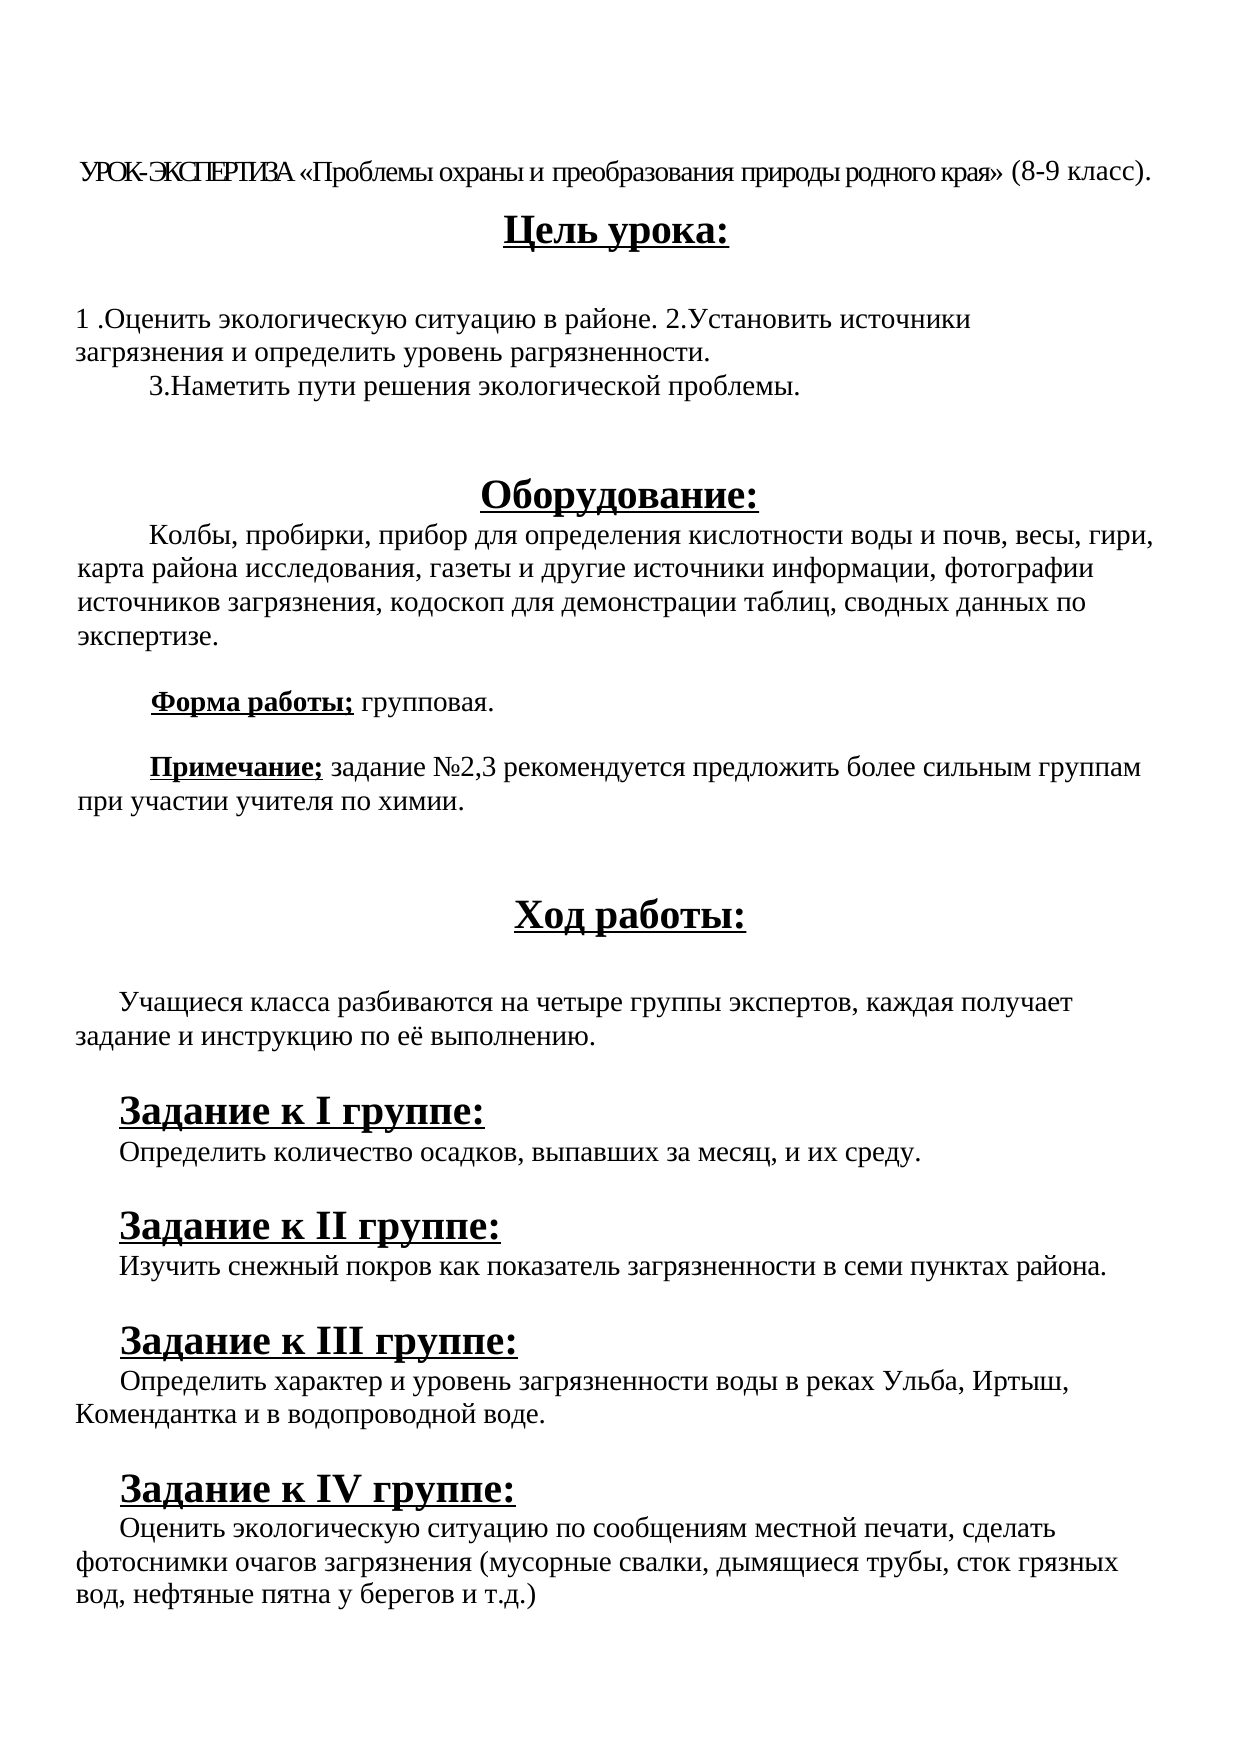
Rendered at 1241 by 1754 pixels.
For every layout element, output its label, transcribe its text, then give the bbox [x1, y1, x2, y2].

text Изучить снежный покров как показатель загрязненности в семи пунктах района. [75, 1249, 1109, 1283]
text Ход работы: [513, 900, 1165, 941]
text Колбы, пробирки, прибор для определения кислотности воды и почв, весы, гири, карта района исследования, газеты и другие источники информации, фотографии источников загрязнения, кодоскоп для демонстрации таблиц, сводных данных по экспертизе. [77, 517, 1165, 652]
text Примечание; задание №2,3 рекомендуется предложить более сильным группам при участии учителя по химии. [77, 750, 1165, 818]
text Оценить экологическую ситуацию по сообщениям местной печати, сделать фотоснимки очагов загрязнения (мусорные свалки, дымящиеся трубы, сток грязных вод, нефтяные пятна у берегов и т.д.) [76, 1512, 1165, 1611]
text Определить количество осадков, выпавших за месяц, и их среду. [119, 1134, 1165, 1167]
text УРОК-ЭКСПЕРТИЗА «Проблемы охраны и преобразования природы родного края» (8-9 класс). [78, 44, 1165, 215]
text Определить характер и уровень загрязненности воды в реках Ульба, Иртыш, Комендантка и в водопроводной воде. [75, 1364, 1165, 1430]
text Цель урока: [503, 215, 1165, 255]
text Задание к II группе: [119, 1202, 1165, 1249]
text Задание к III группе: [119, 1317, 1165, 1364]
text Оборудование: [480, 478, 1165, 517]
text 1 .Оценить экологическую ситуацию в районе. 2.Установить источники загрязнения и определить уровень рагрязненности. [75, 301, 997, 368]
text Учащиеся класса разбиваются на четыре группы экспертов, каждая получает задание и инструкцию по её выполнению. [75, 984, 1165, 1053]
text 3.Наметить пути решения экологической проблемы. [148, 368, 1165, 402]
text Задание к I группе: [119, 1087, 1165, 1134]
text Задание к IV группе: [119, 1464, 1165, 1512]
text Форма работы; групповая. [151, 684, 1165, 718]
